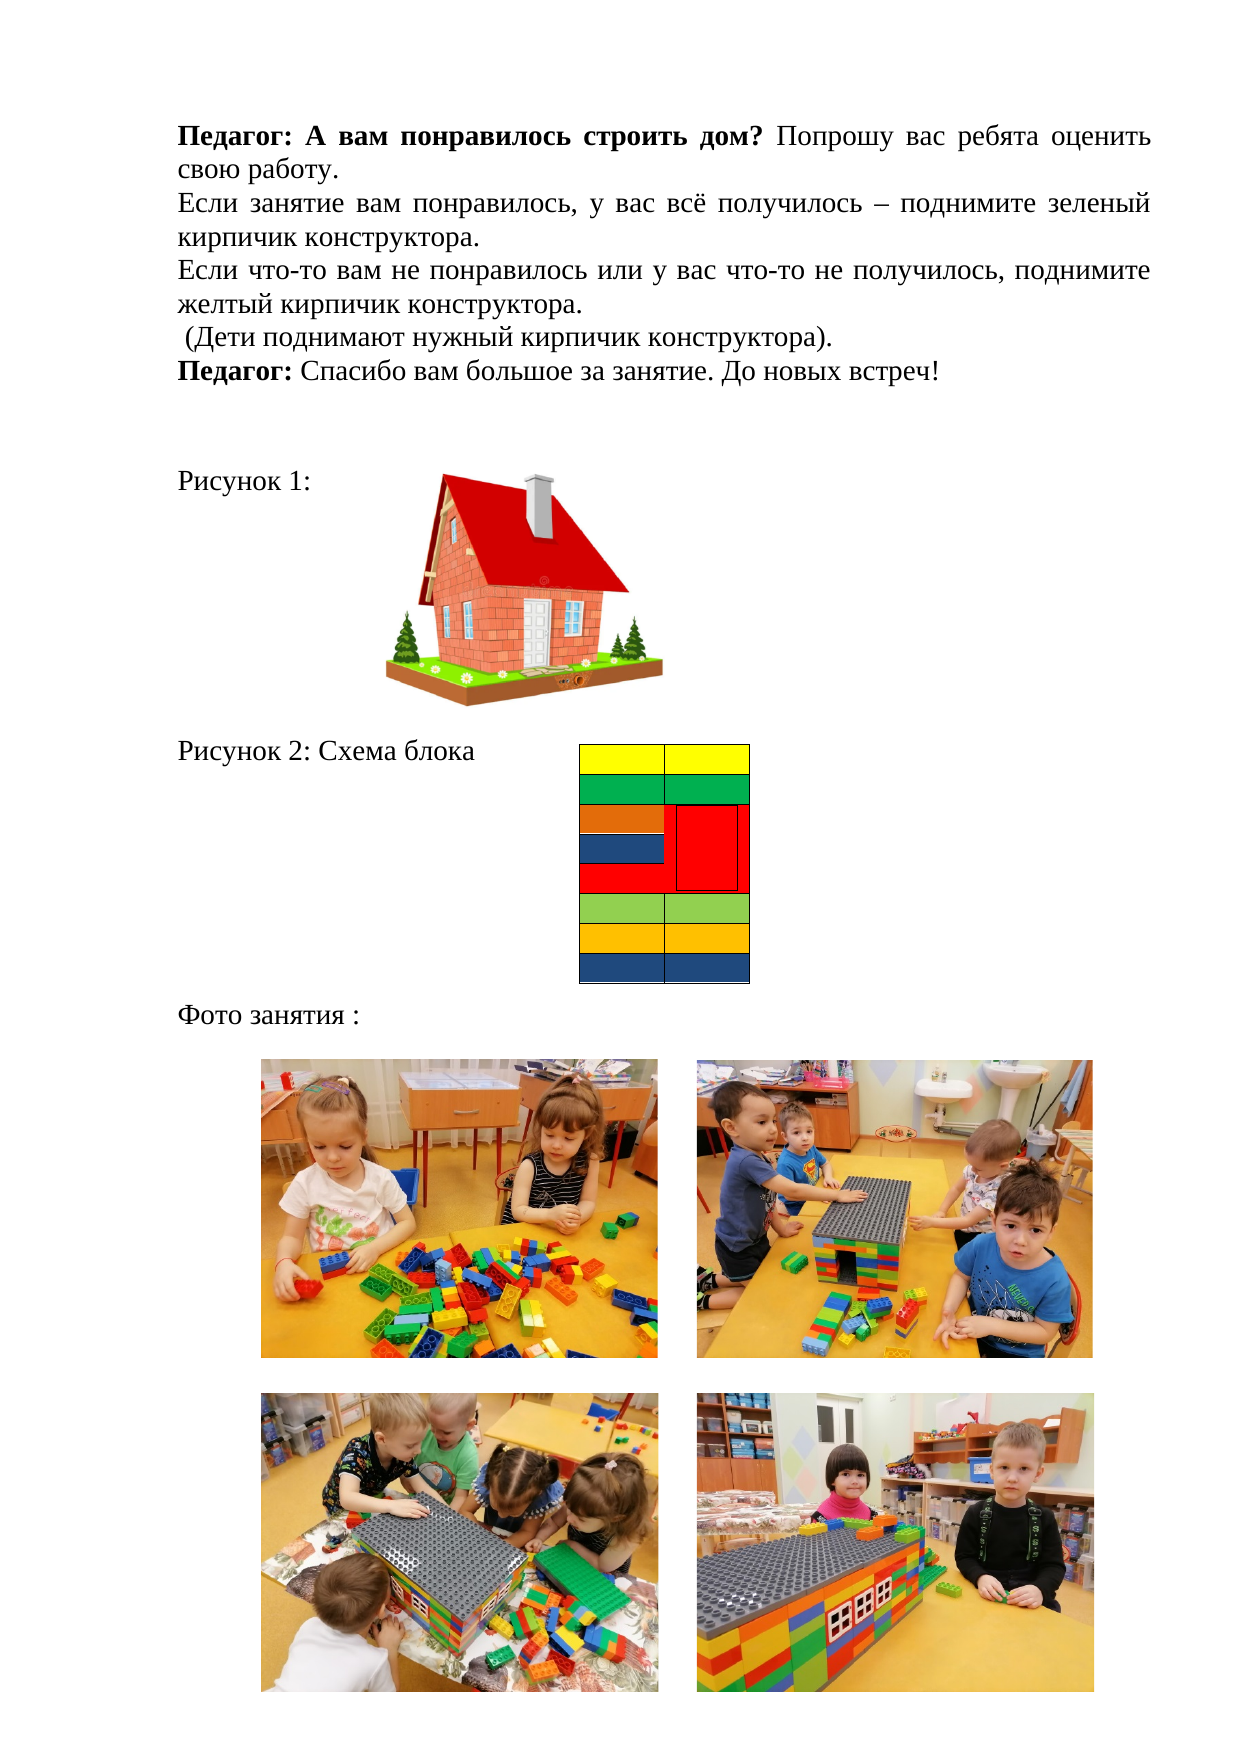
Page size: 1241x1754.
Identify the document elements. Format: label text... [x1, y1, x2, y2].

picture [696, 1393, 1095, 1692]
picture [261, 1059, 658, 1358]
text Рисунок 1: [177, 463, 1152, 497]
table_cell [580, 775, 664, 804]
text Рисунок 2: Схема блока [177, 733, 1152, 767]
table_cell [580, 924, 664, 953]
table_cell [580, 835, 664, 863]
table_cell [580, 954, 664, 982]
text Педагог: А вам понравилось строить дом? Попрошу вас ребята оценить свою работу. [177, 118, 1152, 185]
text Педагог: Спасибо вам большое за занятие. До новых встреч! [177, 353, 1152, 386]
table_cell [665, 775, 749, 804]
text Фото занятия : [177, 997, 1152, 1030]
text Если занятие вам понравилось, у вас всё получилось – поднимите зеленый кирпичик конструктора. [177, 185, 1152, 252]
table_header [665, 745, 749, 774]
table_cell [580, 894, 664, 923]
table_cell [664, 805, 749, 893]
table_cell [665, 924, 749, 953]
text (Дети поднимают нужный кирпичик конструктора). [177, 319, 1152, 353]
table_cell [665, 954, 749, 982]
table_cell [580, 805, 664, 833]
table_cell [665, 894, 749, 923]
table_cell [580, 864, 664, 893]
table_header [580, 745, 664, 774]
picture [261, 1393, 659, 1692]
picture [696, 1060, 1093, 1358]
text Если что-то вам не понравилось или у вас что-то не получилось, поднимите желтый кирпичик конструктора. [177, 252, 1152, 319]
picture [373, 497, 667, 709]
